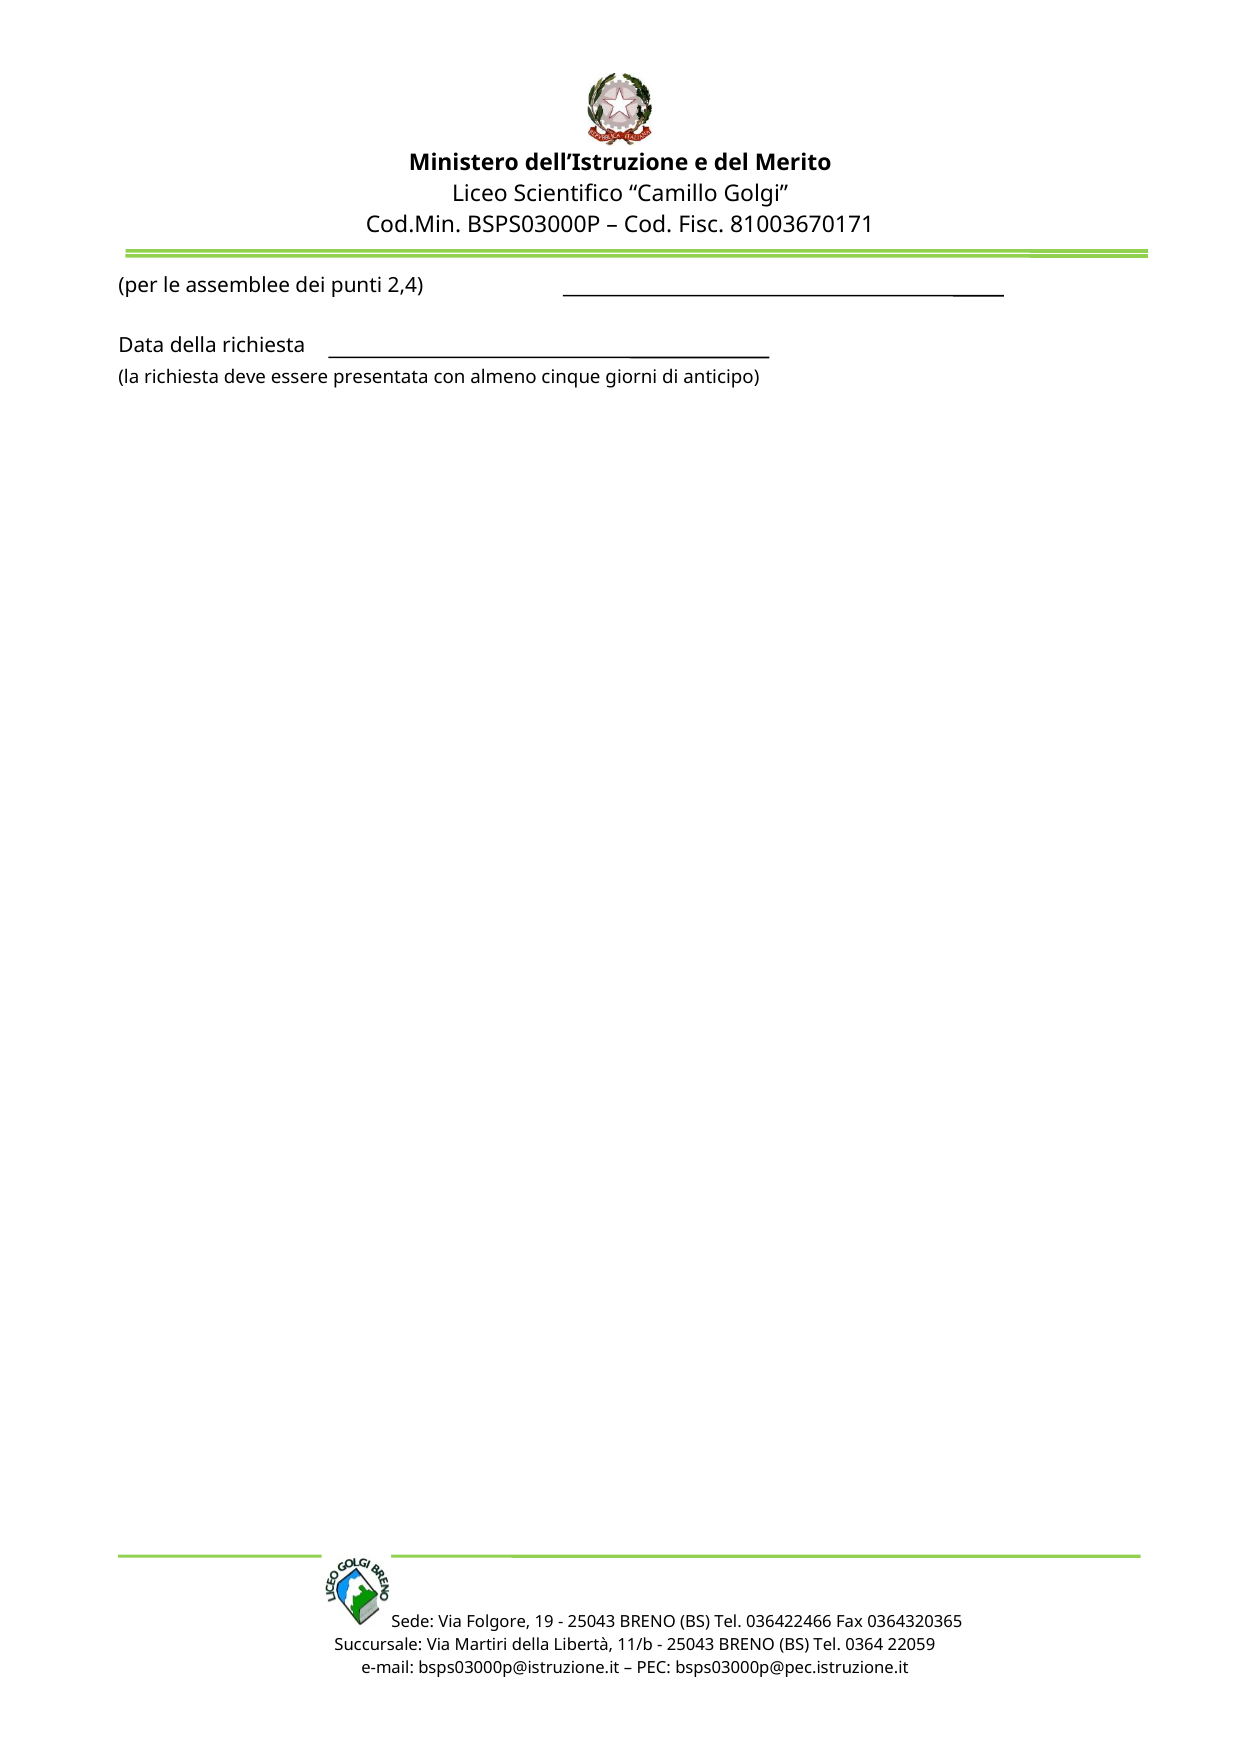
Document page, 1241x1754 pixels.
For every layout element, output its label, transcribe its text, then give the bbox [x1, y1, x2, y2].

text (la richiesta deve essere presentata con almeno cinque giorni di anticipo) [118, 363, 1122, 389]
picture [587, 73, 653, 146]
text Data della richiesta [118, 331, 1122, 359]
picture [321, 1554, 392, 1628]
text (per le assemblee dei punti 2,4) [118, 270, 1122, 299]
